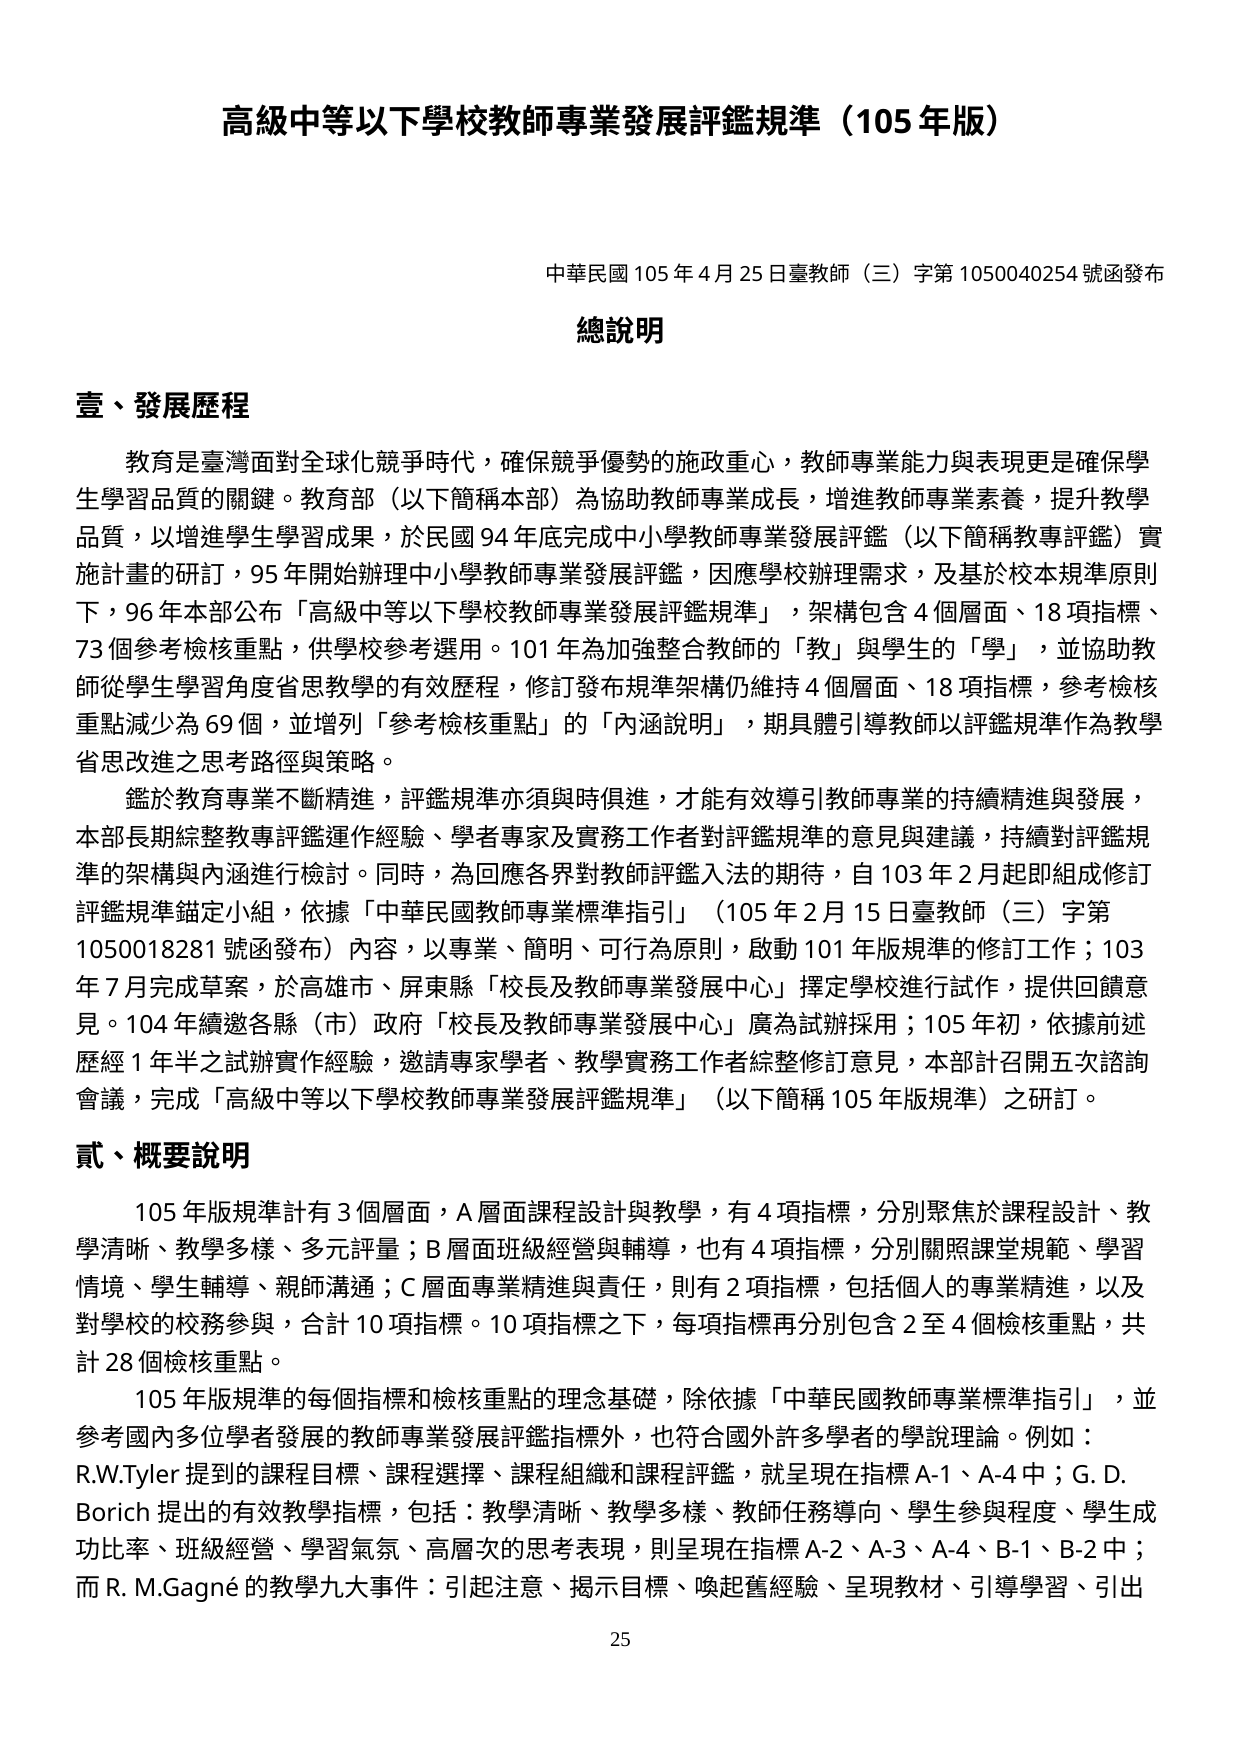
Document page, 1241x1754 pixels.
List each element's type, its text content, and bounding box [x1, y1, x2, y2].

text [75, 1379, 1165, 1604]
text 105年版規準計有3個層面，A層面課程設計與教學，有4項指標，分別聚焦於課程設計、教學清晰、教學多樣、多元評量；B層面班級經營與輔導，也有4項指標，分別關照課堂規範、學習情境、學生輔導、親師溝通；C層面專業精進與責任，則有2項指標，包括個人的專業精進，以及對學校的校務參與，合計10項指標。10項指標之下，每項指標再分別包含2至4個檢核重點，共計28個檢核重點。 [75, 1191, 1165, 1379]
text 貳、概要說明 [75, 1116, 1165, 1191]
subtitle 高級中等以下學校教師專業發展評鑑規準（105年版） [75, 82, 1165, 157]
text 總說明 [75, 291, 1165, 366]
text 鑑於教育專業不斷精進，評鑑規準亦須與時俱進，才能有效導引教師專業的持續精進與發展，本部長期綜整教專評鑑運作經驗、學者專家及實務工作者對評鑑規準的意見與建議，持續對評鑑規準的架構與內涵進行檢討。同時，為回應各界對教師評鑑入法的期待，自103年2月起即組成修訂評鑑規準錨定小組，依據「中華民國教師專業標準指引」（105年2月15日臺教師（三）字第1050018281號函發布）內容，以專業、簡明、可行為原則，啟動101年版規準的修訂工作；103年7月完成草案，於高雄市、屏東縣「校長及教師專業發展中心」擇定學校進行試作，提供回饋意見。104年續邀各縣（市）政府「校長及教師專業發展中心」廣為試辦採用；105年初，依據前述歷經1年半之試辦實作經驗，邀請專家學者、教學實務工作者綜整修訂意見，本部計召開五次諮詢會議，完成「高級中等以下學校教師專業發展評鑑規準」（以下簡稱105年版規準）之研訂。 [75, 779, 1165, 1116]
text 壹、發展歷程 [75, 366, 1165, 441]
text 教育是臺灣面對全球化競爭時代，確保競爭優勢的施政重心，教師專業能力與表現更是確保學生學習品質的關鍵。教育部（以下簡稱本部）為協助教師專業成長，增進教師專業素養，提升教學品質，以增進學生學習成果，於民國94年底完成中小學教師專業發展評鑑（以下簡稱教專評鑑）實施計畫的研訂，95年開始辦理中小學教師專業發展評鑑，因應學校辦理需求，及基於校本規準原則下，96年本部公布「高級中等以下學校教師專業發展評鑑規準」，架構包含4個層面、18項指標、73個參考檢核重點，供學校參考選用。101年為加強整合教師的「教」與學生的「學」，並協助教師從學生學習角度省思教學的有效歷程，修訂發布規準架構仍維持4個層面、18項指標，參考檢核重點減少為69個，並增列「參考檢核重點」的「內涵說明」，期具體引導教師以評鑑規準作為教學省思改進之思考路徑與策略。 [75, 441, 1165, 779]
text 中華民國105年4月25日臺教師（三）字第1050040254號函發布 [75, 254, 1165, 291]
